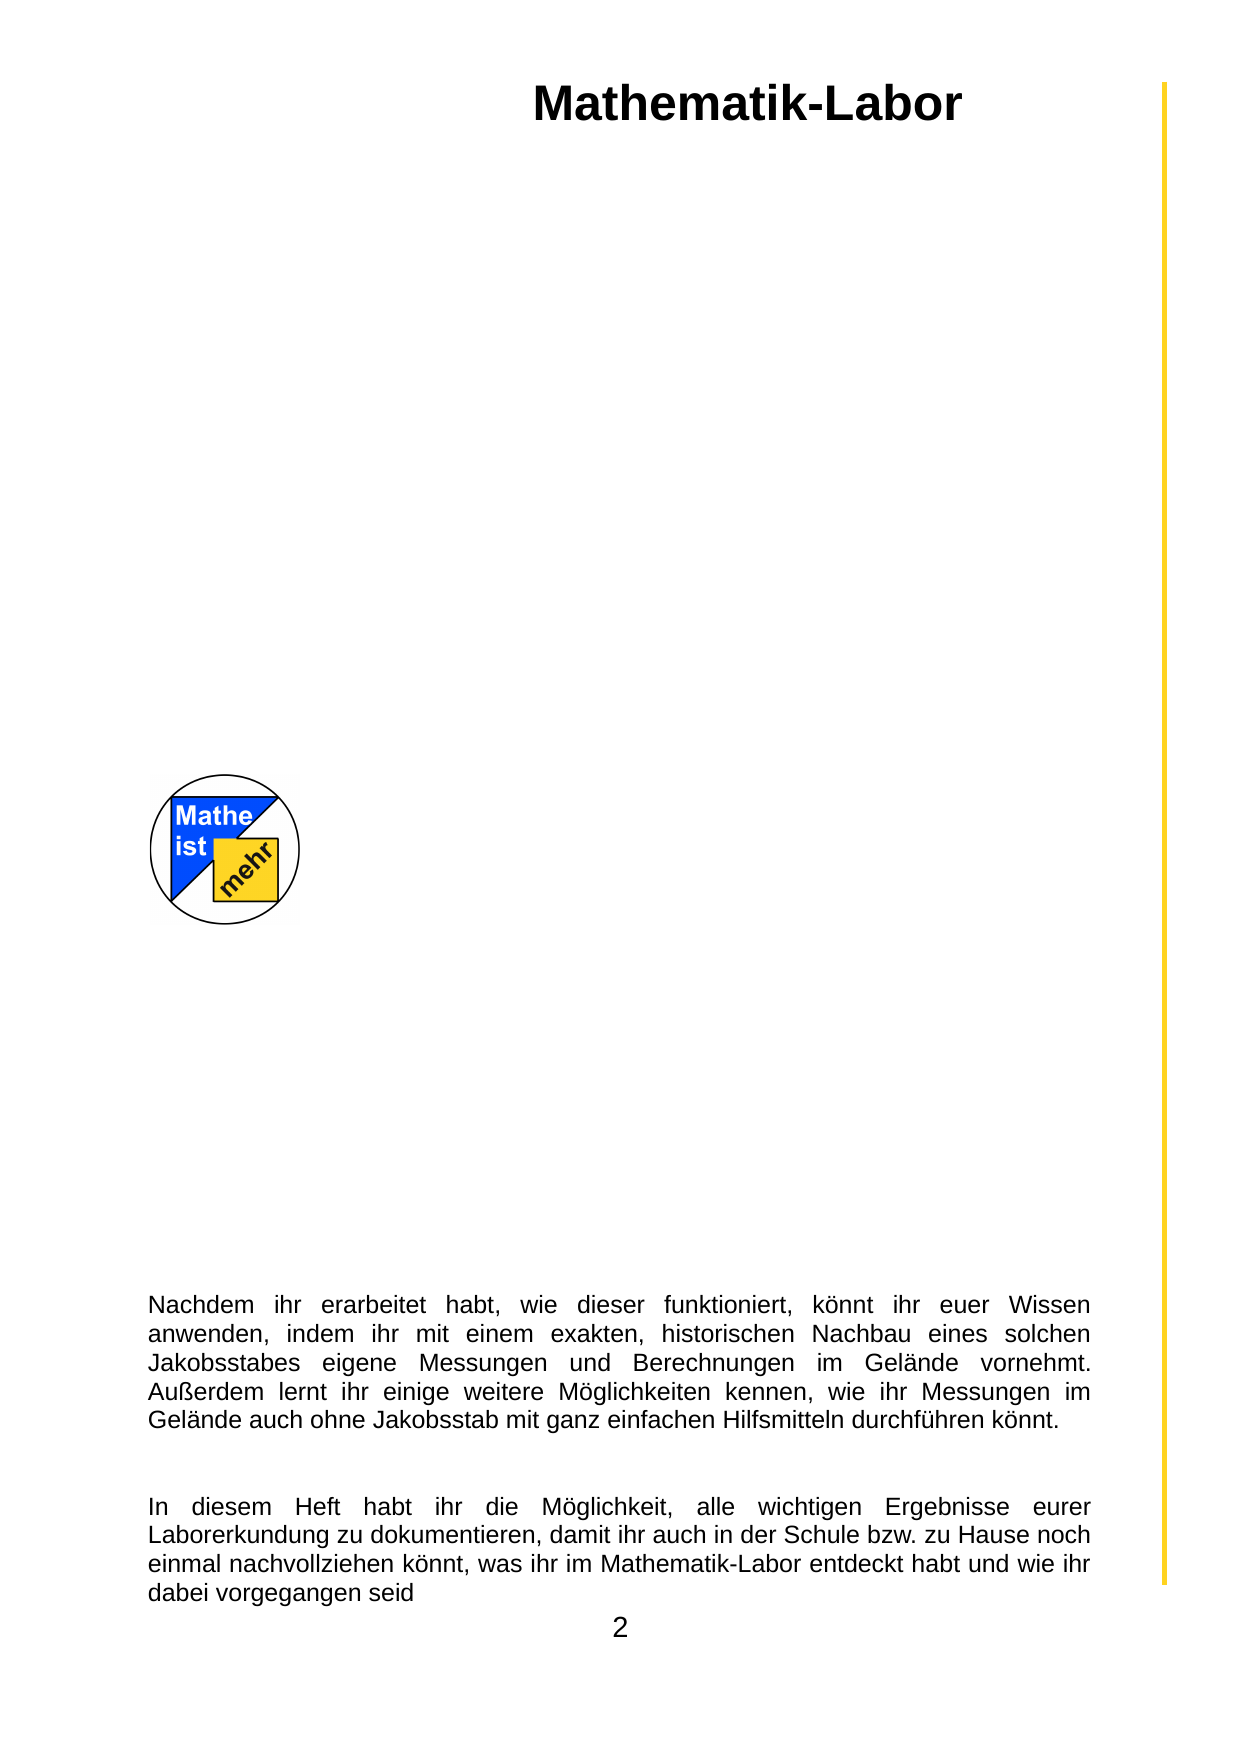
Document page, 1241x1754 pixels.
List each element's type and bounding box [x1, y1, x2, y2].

picture [149, 774, 300, 925]
